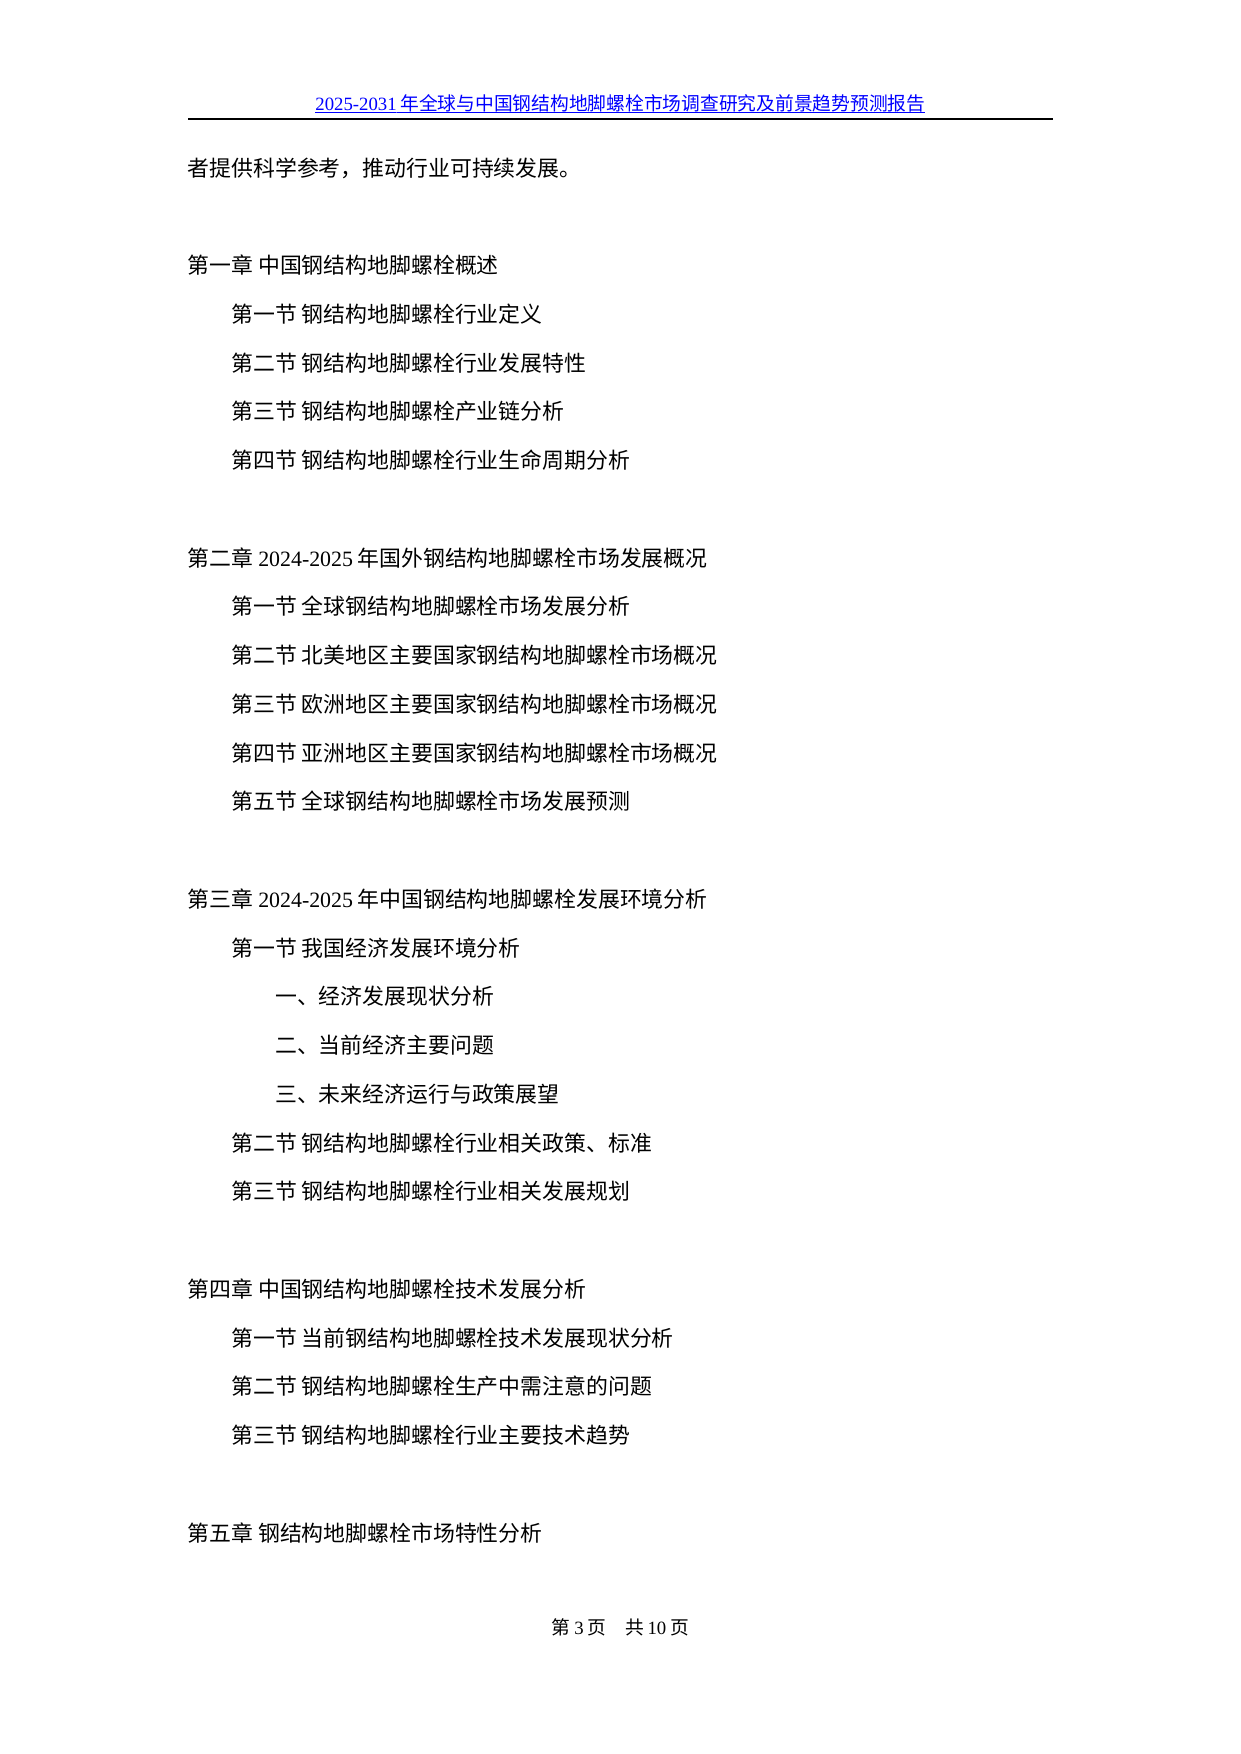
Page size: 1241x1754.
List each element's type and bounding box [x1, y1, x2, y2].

text [187, 150, 1053, 1548]
